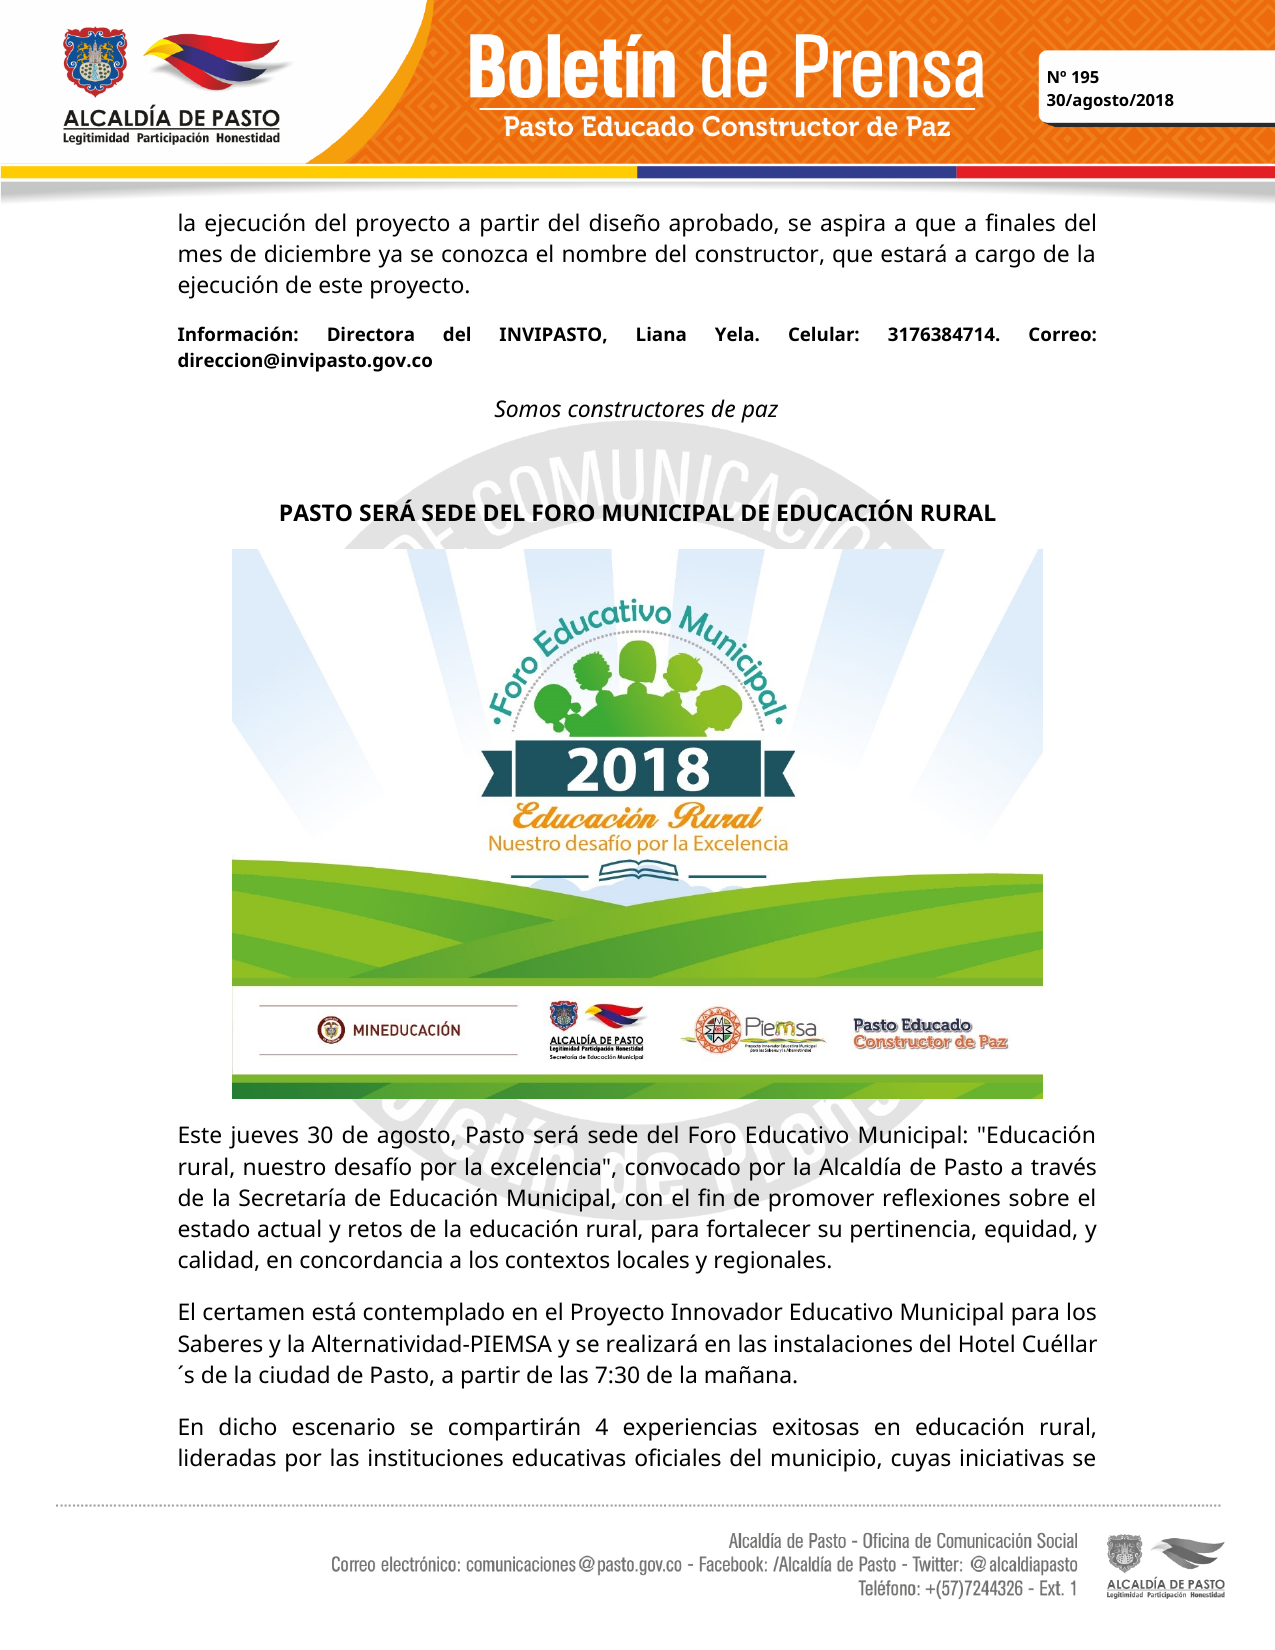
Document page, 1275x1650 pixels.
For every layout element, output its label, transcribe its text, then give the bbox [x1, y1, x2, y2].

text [177, 207, 1098, 301]
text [177, 1411, 1098, 1473]
picture [0, 0, 1275, 1645]
text Información: Directora del INVIPASTO, Liana Yela. Celular: 3176384714. Correo: direccion@invipasto.gov.co [177, 321, 1098, 372]
text Somos constructores de paz [177, 393, 1098, 424]
text PASTO SERÁ SEDE DEL FORO MUNICIPAL DE EDUCACIÓN RURAL [177, 497, 1098, 529]
text Este jueves 30 de agosto, Pasto será sede del Foro Educativo Municipal: "Educación rural, nuestro desafío por la excelencia", convocado por la Alcaldía de Pasto a través de la Secretaría de Educación Municipal, con el fin de promover reflexiones sobre el estado actual y retos de la educación rural, para fortalecer su pertinencia, equidad, y calidad, en concordancia a los contextos locales y regionales. [177, 1119, 1098, 1275]
text El certamen está contemplado en el Proyecto Innovador Educativo Municipal para los Saberes y la Alternatividad-PIEMSA y se realizará en las instalaciones del Hotel Cuéllar´s de la ciudad de Pasto, a partir de las 7:30 de la mañana. [177, 1296, 1098, 1390]
